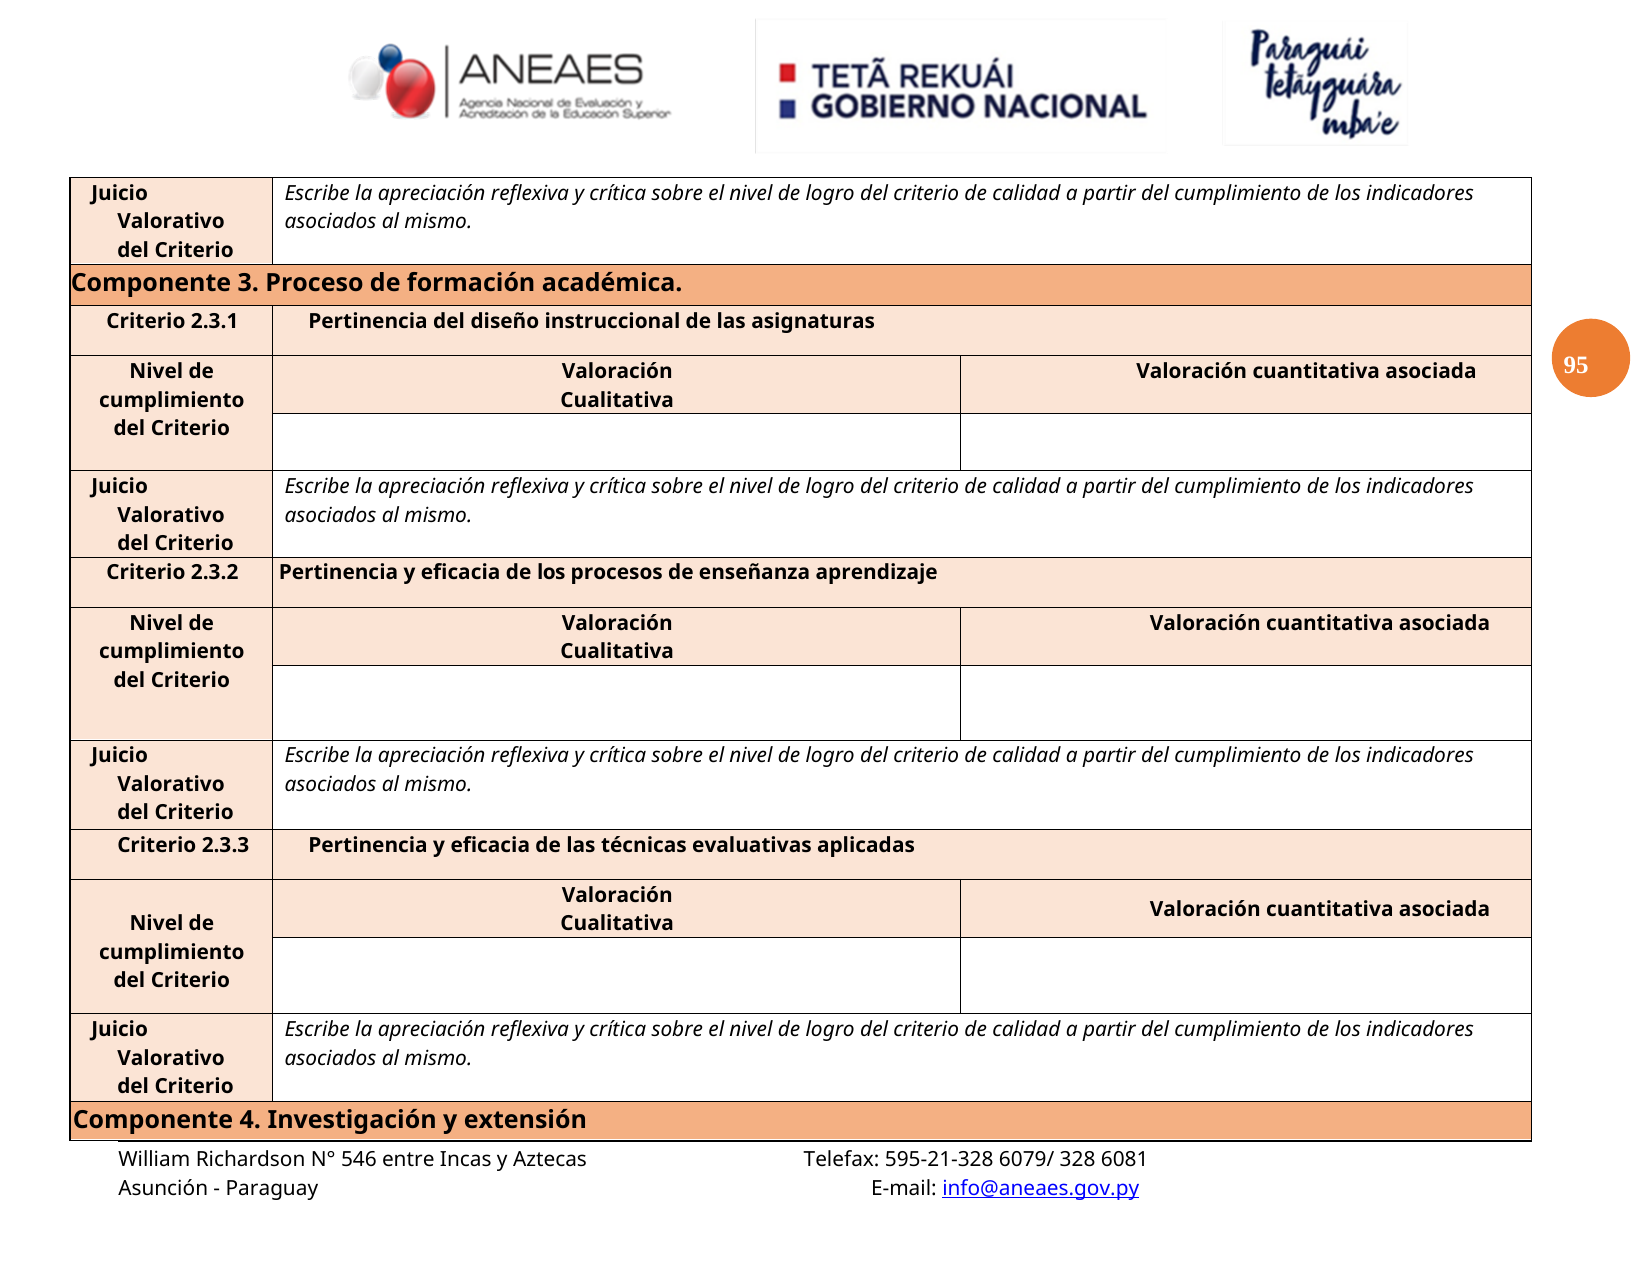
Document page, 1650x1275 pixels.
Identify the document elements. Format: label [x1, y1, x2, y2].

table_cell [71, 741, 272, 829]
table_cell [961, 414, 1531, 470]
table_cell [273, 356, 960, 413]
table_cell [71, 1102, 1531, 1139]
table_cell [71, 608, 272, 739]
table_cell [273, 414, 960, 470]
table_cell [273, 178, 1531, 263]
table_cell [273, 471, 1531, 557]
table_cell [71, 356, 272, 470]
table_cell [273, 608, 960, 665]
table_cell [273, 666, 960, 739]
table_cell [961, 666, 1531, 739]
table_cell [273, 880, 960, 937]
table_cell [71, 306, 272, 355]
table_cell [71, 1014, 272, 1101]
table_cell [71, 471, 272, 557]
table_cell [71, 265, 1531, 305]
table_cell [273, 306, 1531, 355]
picture [339, 14, 1410, 155]
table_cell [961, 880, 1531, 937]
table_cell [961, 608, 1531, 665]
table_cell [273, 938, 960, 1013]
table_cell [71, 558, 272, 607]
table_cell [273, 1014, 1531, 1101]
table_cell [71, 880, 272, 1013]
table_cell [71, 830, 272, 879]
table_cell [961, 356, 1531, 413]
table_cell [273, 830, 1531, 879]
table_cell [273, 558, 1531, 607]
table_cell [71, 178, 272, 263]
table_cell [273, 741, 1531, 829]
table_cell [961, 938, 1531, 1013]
